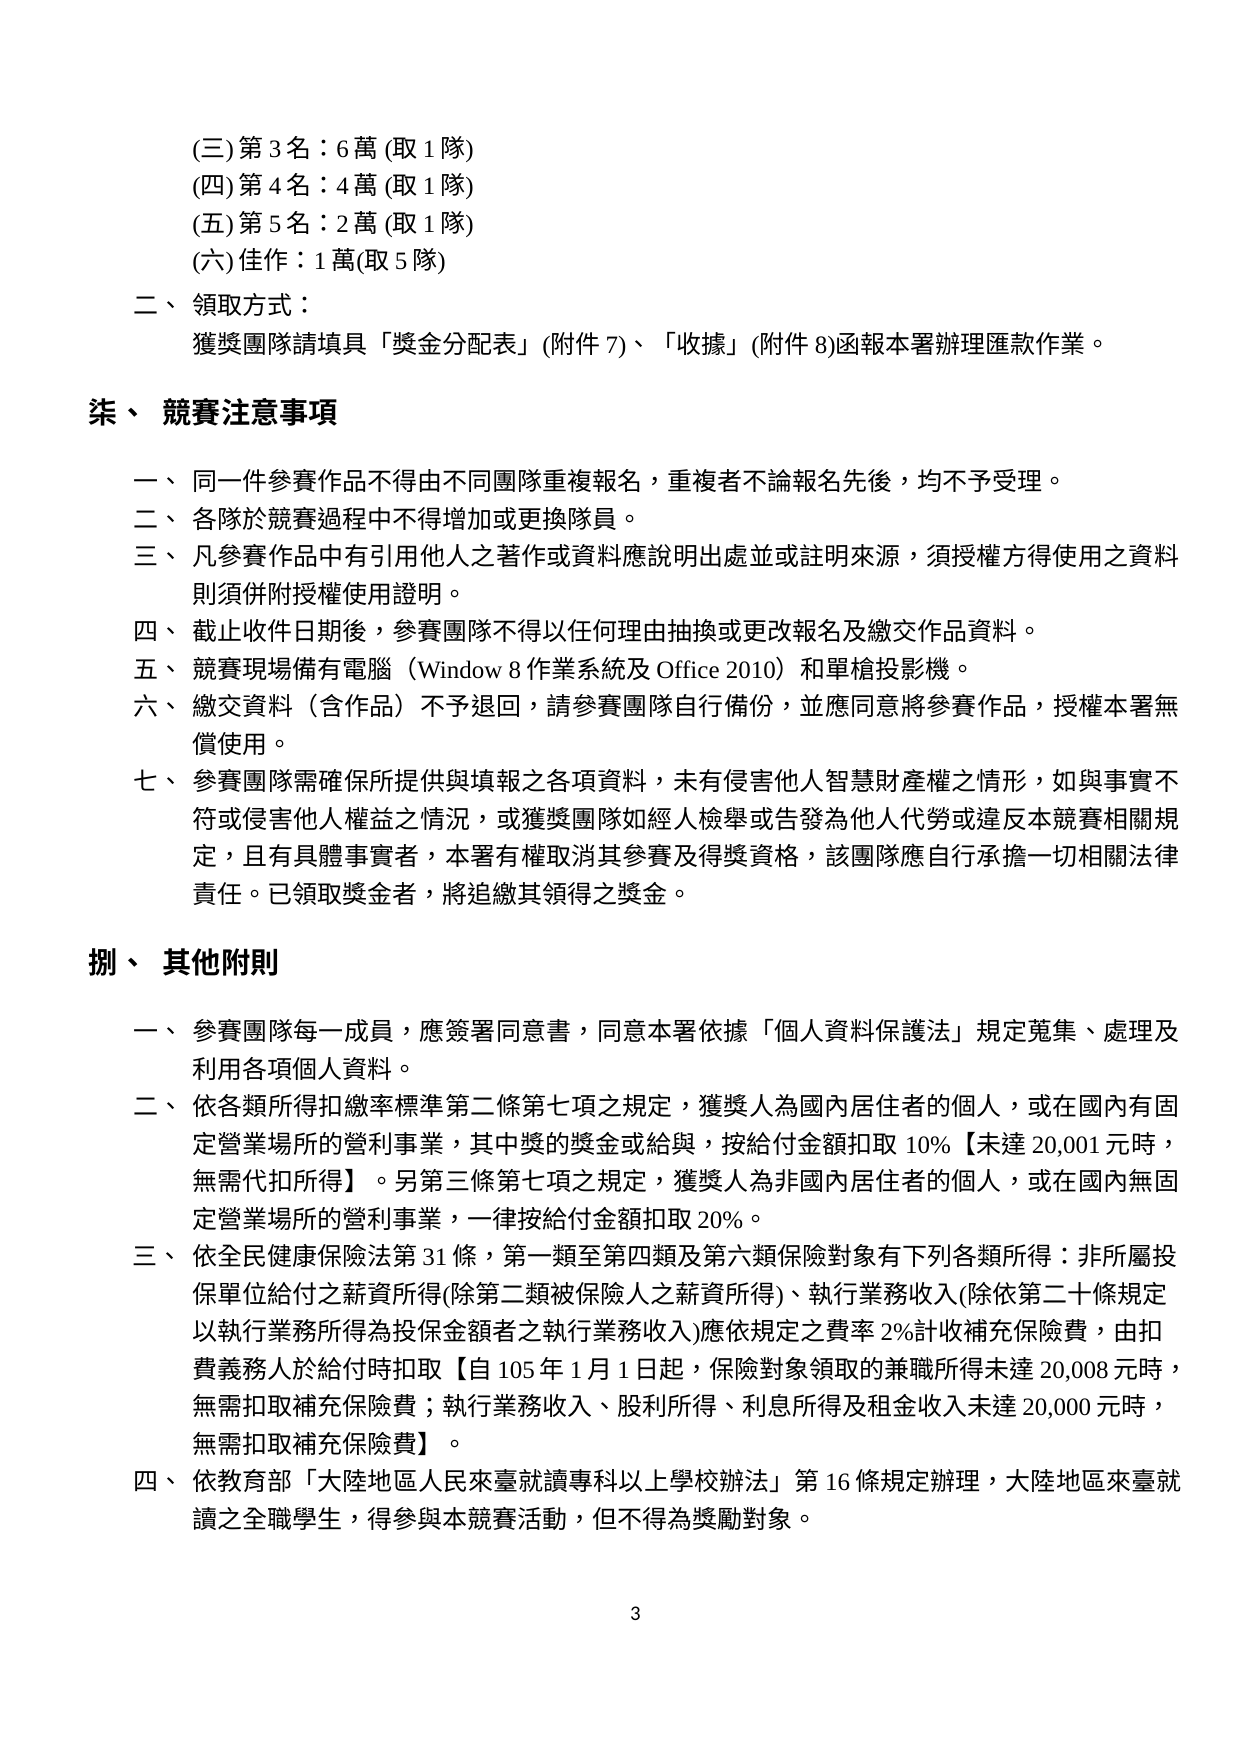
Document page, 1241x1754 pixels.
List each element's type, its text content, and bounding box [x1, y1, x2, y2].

list 繳交資料（含作品）不予退回，請參賽團隊自行備份，並應同意將參賽作品，授權本署無償使用。 [133, 686, 1181, 761]
list 同一件參賽作品不得由不同團隊重複報名，重複者不論報名先後，均不予受理。 [133, 461, 1181, 498]
list 依全民健康保險法第31條，第一類至第四類及第六類保險對象有下列各類所得：非所屬投保單位給付之薪資所得(除第二類被保險人之薪資所得)、執行業務收入(除依第二十條規定以執行業務所得為投保金額者之執行業務收入)應依規定之費率2%計收補充保險費，由扣費義務人於給付時扣取【自105年1月1日起，保險對象領取的兼職所得未達20,008元時，無需扣取補充保險費；執行業務收入、股利所得、利息所得及租金收入未達20,000元時，無需扣取補充保險費】。 [132, 1236, 1181, 1461]
list 競賽現場備有電腦（Window 8作業系統及Office 2010）和單槍投影機。 [133, 648, 1181, 686]
list 第3名：6萬 (取1隊) [192, 128, 1181, 165]
list 凡參賽作品中有引用他人之著作或資料應說明出處並或註明來源，須授權方得使用之資料則須併附授權使用證明。 [133, 536, 1181, 611]
list 截止收件日期後，參賽團隊不得以任何理由抽換或更改報名及繳交作品資料。 [133, 611, 1181, 648]
list 參賽團隊每一成員，應簽署同意書，同意本署依據「個人資料保護法」規定蒐集、處理及利用各項個人資料。 [133, 1011, 1181, 1086]
list 其他附則 [89, 923, 1181, 998]
list 領取方式： [133, 278, 1181, 323]
list 佳作：1萬(取5隊) [192, 240, 1181, 278]
list 各隊於競賽過程中不得增加或更換隊員。 [133, 498, 1181, 536]
list 第5名：2萬 (取1隊) [192, 203, 1181, 240]
list 競賽注意事項 [89, 373, 1181, 448]
list 依各類所得扣繳率標準第二條第七項之規定，獲獎人為國內居住者的個人，或在國內有固定營業場所的營利事業，其中獎的獎金或給與，按給付金額扣取10%【未達20,001元時，無需代扣所得】。另第三條第七項之規定，獲獎人為非國內居住者的個人，或在國內無固定營業場所的營利事業，一律按給付金額扣取20%。 [133, 1086, 1181, 1236]
list 第4名：4萬 (取1隊) [192, 165, 1181, 203]
text 獲獎團隊請填具「獎金分配表」(附件7)、「收據」(附件8)函報本署辦理匯款作業。 [192, 323, 1181, 361]
list 依教育部「大陸地區人民來臺就讀專科以上學校辦法」第16條規定辦理，大陸地區來臺就讀之全職學生，得參與本競賽活動，但不得為獎勵對象。 [133, 1461, 1181, 1536]
list 參賽團隊需確保所提供與填報之各項資料，未有侵害他人智慧財產權之情形，如與事實不符或侵害他人權益之情況，或獲獎團隊如經人檢舉或告發為他人代勞或違反本競賽相關規定，且有具體事實者，本署有權取消其參賽及得獎資格，該團隊應自行承擔一切相關法律責任。已領取獎金者，將追繳其領得之獎金。 [133, 761, 1181, 911]
